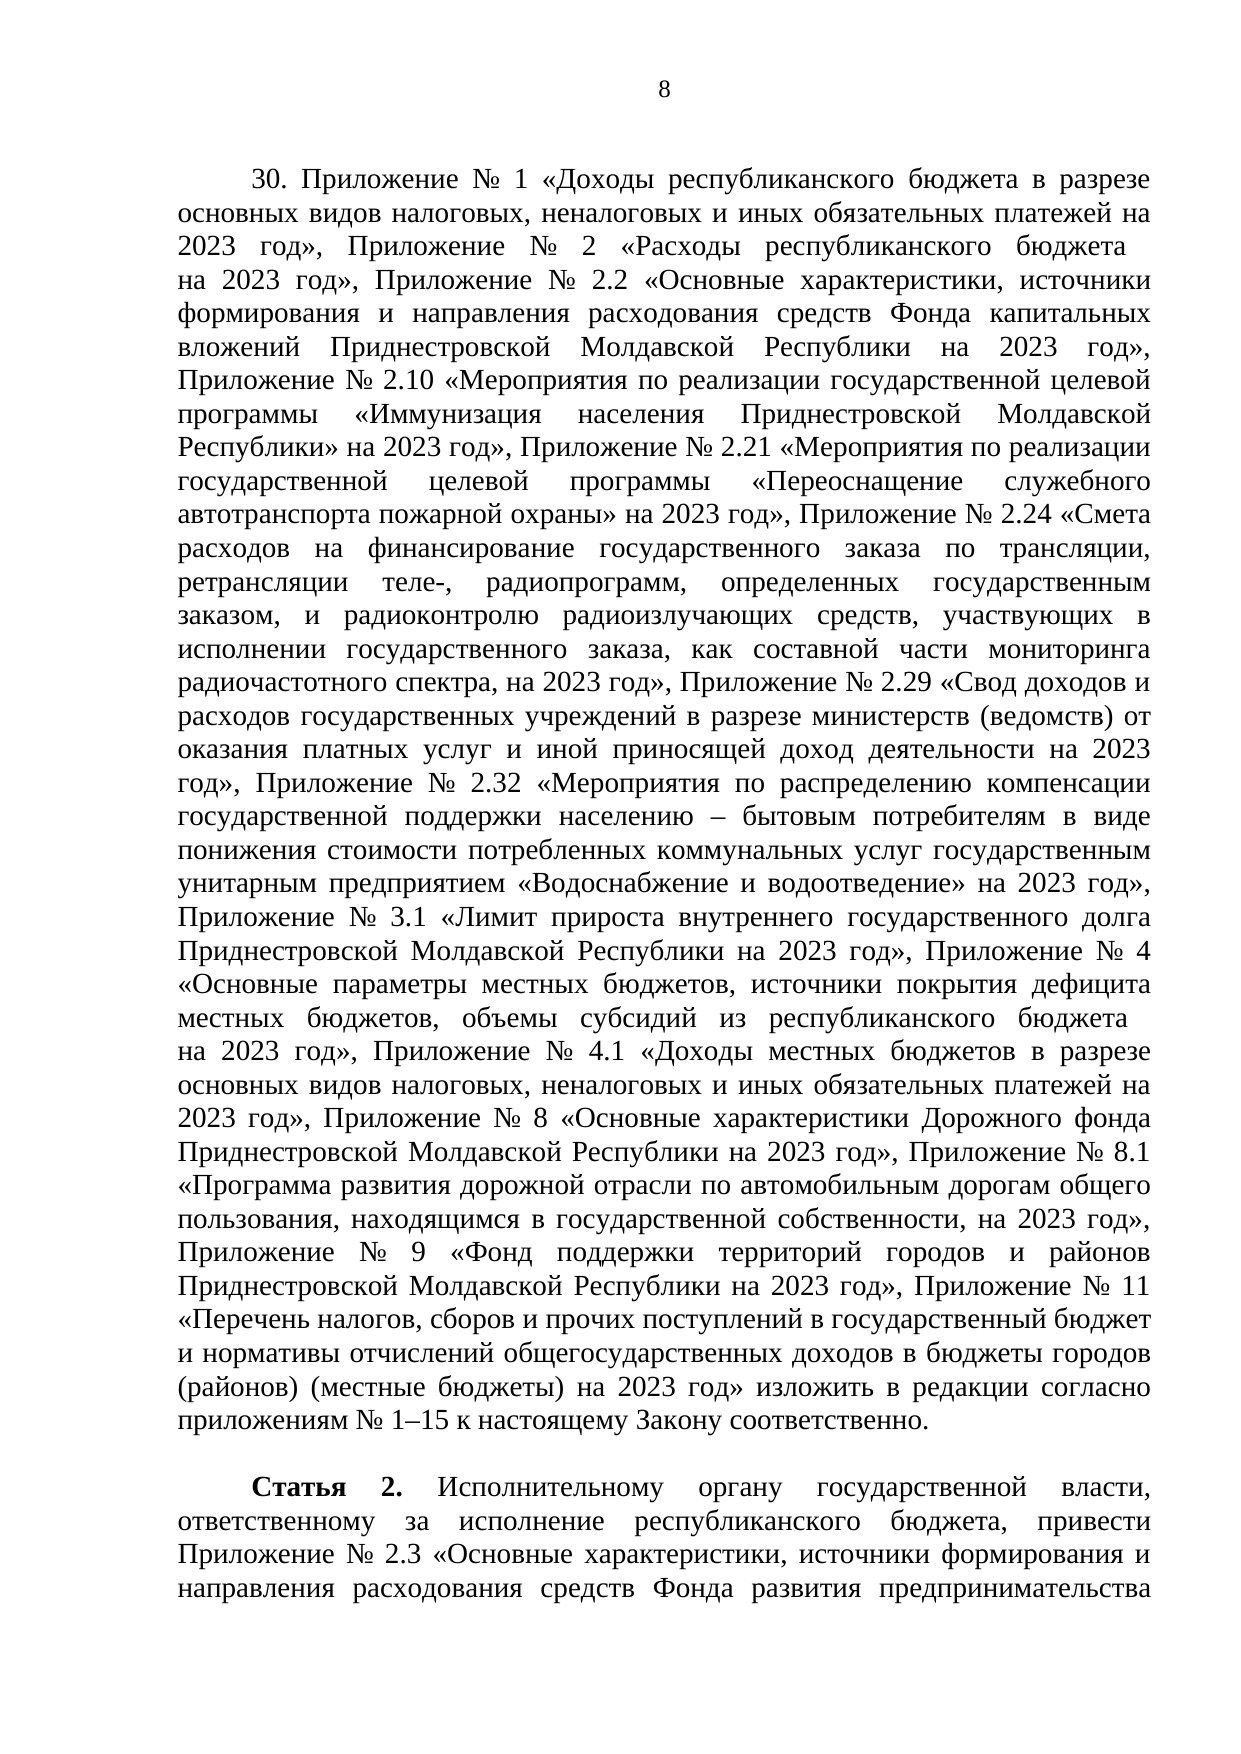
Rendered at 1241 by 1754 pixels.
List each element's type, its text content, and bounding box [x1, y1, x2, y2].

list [177, 1469, 1152, 1603]
list 30. Приложение № 1 «Доходы республиканского бюджета в разрезе основных видов налоговых, неналоговых и иных обязательных платежей на 2023 год», Приложение № 2 «Расходы республиканского бюджета на 2023 год», Приложение № 2.2 «Основные характеристики, источники формирования и направления расходования средств Фонда капитальных вложений Приднестровской Молдавской Республики на 2023 год», Приложение № 2.10 «Мероприятия по реализации государственной целевой программы «Иммунизация населения Приднестровской Молдавской Республики» на 2023 год», Приложение № 2.21 «Мероприятия по реализации государственной целевой программы «Переоснащение служебного автотранспорта пожарной охраны» на 2023 год», Приложение № 2.24 «Смета расходов на финансирование государственного заказа по трансляции, ретрансляции теле-, радиопрограмм, определенных государственным заказом, и радиоконтролю радиоизлучающих средств, участвующих в исполнении государственного заказа, как составной части мониторинга радиочастотного спектра, на 2023 год», Приложение № 2.29 «Свод доходов и расходов государственных учреждений в разрезе министерств (ведомств) от оказания платных услуг и иной приносящей доход деятельности на 2023 год», Приложение № 2.32 «Мероприятия по распределению компенсации государственной поддержки населению – бытовым потребителям в виде понижения стоимости потребленных коммунальных услуг государственным унитарным предприятием «Водоснабжение и водоотведение» на 2023 год», Приложение № 3.1 «Лимит прироста внутреннего государственного долга Приднестровской Молдавской Республики на 2023 год», Приложение № 4 «Основные параметры местных бюджетов, источники покрытия дефицита местных бюджетов, объемы субсидий из республиканского бюджета на 2023 год», Приложение № 4.1 «Доходы местных бюджетов в разрезе основных видов налоговых, неналоговых и иных обязательных платежей на 2023 год», Приложение № 8 «Основные характеристики Дорожного фонда Приднестровской Молдавской Республики на 2023 год», Приложение № 8.1 «Программа развития дорожной отрасли по автомобильным дорогам общего пользования, находящимся в государственной собственности, на 2023 год», Приложение № 9 «Фонд поддержки территорий городов и районов Приднестровской Молдавской Республики на 2023 год», Приложение № 11 «Перечень налогов, сборов и прочих поступлений в государственный бюджет и нормативы отчислений общегосударственных доходов в бюджеты городов (районов) (местные бюджеты) на 2023 год» изложить в редакции согласно приложениям № 1–15 к настоящему Закону соответственно. [177, 161, 1152, 1436]
